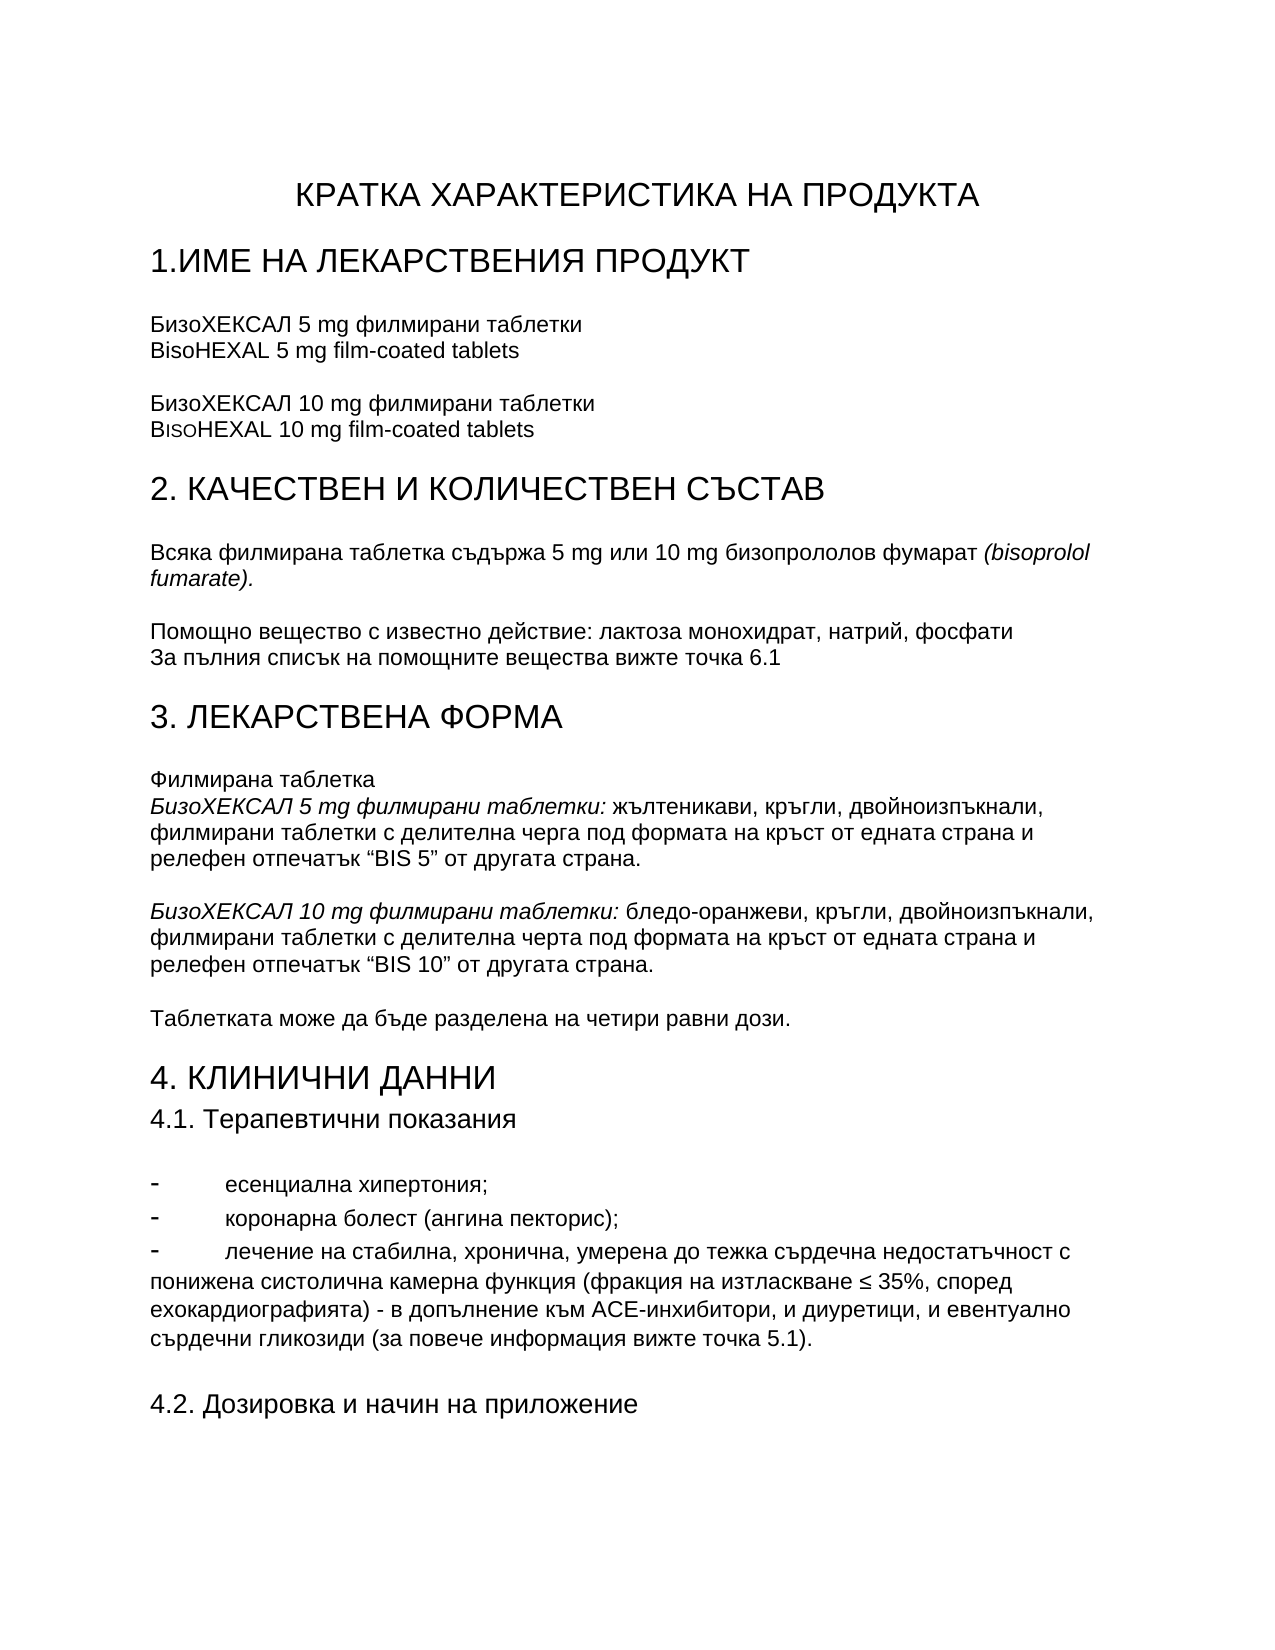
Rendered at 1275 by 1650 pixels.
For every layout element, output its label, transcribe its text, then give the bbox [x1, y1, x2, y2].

subtitle 4.1. Терапевтични показания [150, 1103, 1125, 1135]
subtitle 1.ИМЕ НА ЛЕКАРСТВЕНИЯ ПРОДУКТ [150, 241, 1125, 280]
text БизоХЕКСАЛ 10 mg филмирани таблетки [150, 390, 1125, 416]
text Филмирана таблетка [150, 766, 1125, 793]
text BisoHEXAL 10 mg film-coated tablets [150, 416, 1125, 443]
text BisoHEXAL 5 mg film-coated tablets [150, 337, 1125, 363]
subtitle 2. КАЧЕСТВЕН И КОЛИЧЕСТВЕН СЪСТАВ [150, 469, 1125, 508]
text БизоХЕКСАЛ 5 mg филмирани таблетки: жълтеникави, кръгли, двойноизпъкнали, филмирани таблетки с делителна черга под формата на кръст от едната страна и релефен отпечатък “BIS 5” от другата страна. [150, 793, 1125, 872]
list коронарна болест (ангина пекторис); [150, 1199, 1125, 1232]
subtitle КРАТКА ХАРАКТЕРИСТИКА НА ПРОДУКТА [150, 175, 1125, 213]
text БизоХЕКСАЛ 5 mg филмирани таблетки [150, 311, 1125, 337]
list лечение на стабилна, хронична, умерена до тежка сърдечна недостатъчност с понижена систолична камерна функция (фракция на изтласкване ≤ 35%, според ехокардиографията) - в допълнение към АСЕ-инхибитори, и диуретици, и евентуално сърдечни гликозиди (за повече информация вижте точка 5.1). [150, 1232, 1125, 1351]
list есенциална хипертония; [150, 1165, 1125, 1199]
text Таблетката може да бъде разделена на четири равни дози. [150, 1005, 1125, 1031]
text БизоХЕКСАЛ 10 mg филмирани таблетки: бледо-оранжеви, кръгли, двойноизпъкнали, филмирани таблетки с делителна черта под формата на кръст от едната страна и релефен отпечатък “BIS 10” от другата страна. [150, 898, 1125, 977]
text Помощно вещество с известно действие: лактоза монохидрат, натрий, фосфати [150, 618, 1125, 644]
subtitle 4.2. Дозировка и начин на приложение [150, 1388, 1125, 1420]
subtitle 3. ЛЕКАРСТВЕНА ФОРМА [150, 697, 1125, 735]
text Всяка филмирана таблетка съдържа 5 mg или 10 mg бизопрололов фумарат (bisoprolol fumarate). [150, 538, 1125, 591]
text За пълния списък на помощните вещества вижте точка 6.1 [150, 644, 1125, 670]
subtitle 4. КЛИНИЧНИ ДАННИ [150, 1058, 1125, 1096]
